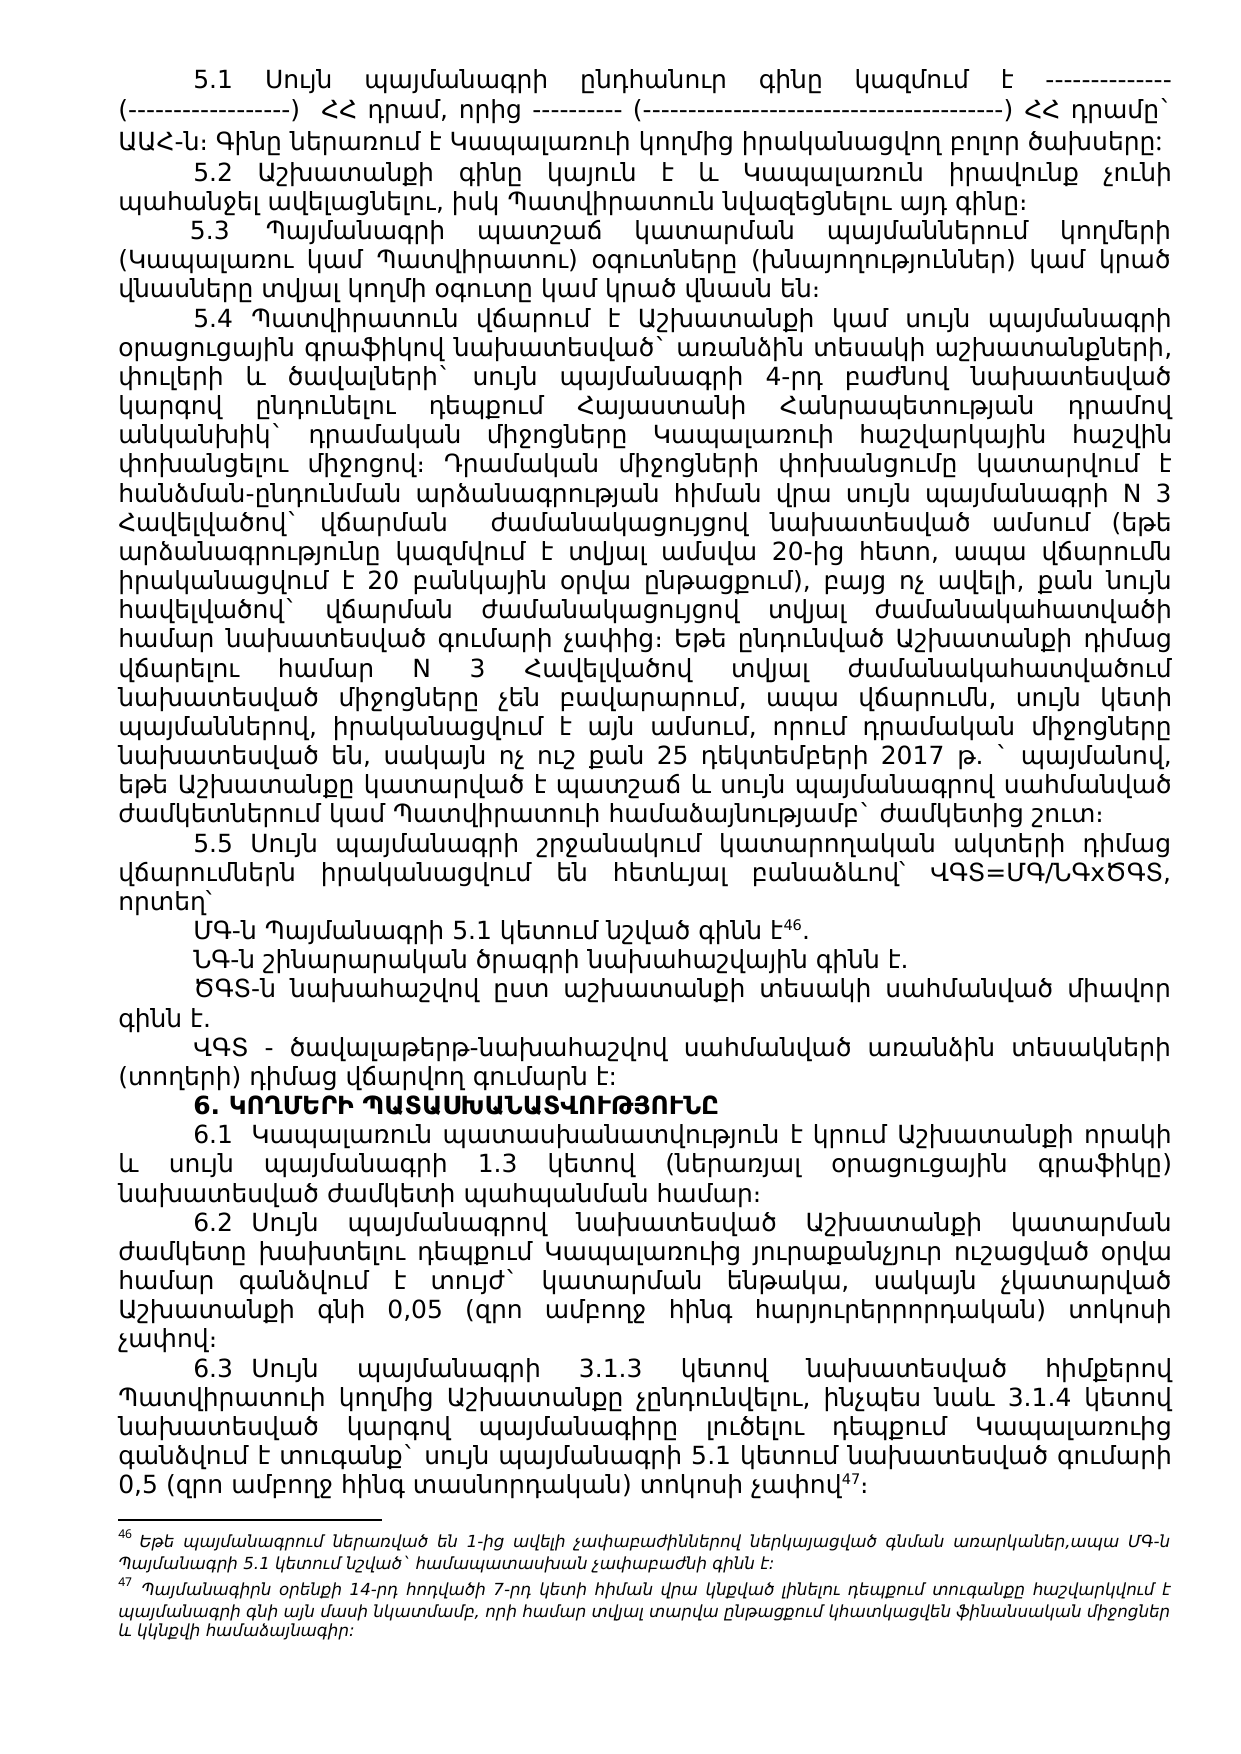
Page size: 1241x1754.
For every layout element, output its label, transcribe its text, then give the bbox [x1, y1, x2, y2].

text ՆԳ-ն շինարարական ծրագրի նախահաշվային գինն է. [118, 946, 1172, 975]
text 5.4 Պատվիրատուն վճարում է Աշխատանքի կամ սույն պայմանագրի օրացուցային գրաֆիկով նախատեսված` առանձին տեսակի աշխատանքների, փուլերի և ծավալների` սույն պայմանագրի 4-րդ բաժնով նախատեսված կարգով ընդունելու դեպքում Հայաստանի Հանրապետության դրամով անկանխիկ` դրամական միջոցները Կապալառուի հաշվարկային հաշվին փոխանցելու միջոցով։ Դրամական միջոցների փոխանցումը կատարվում է հանձման-ընդունման արձանագրության հիման վրա սույն պայմանագրի N 3 Հավելվածով` վճարման ժամանակացույցով նախատեսված ամսում (եթե արձանագրությունը կազմվում է տվյալ ամսվա 20-ից հետո, ապա վճարումն իրականացվում է 20 բանկային օրվա ընթացքում), բայց ոչ ավելի, քան նույն հավելվածով` վճարման ժամանակացույցով տվյալ ժամանակահատվածի համար նախատեսված գումարի չափից։ Եթե ընդունված Աշխատանքի դիմաց վճարելու համար N 3 Հավելվածով տվյալ ժամանակահատվածում նախատեսված միջոցները չեն բավարարում, ապա վճարումն, սույն կետի պայմաններով, իրականացվում է այն ամսում, որում դրամական միջոցները նախատեսված են, սակայն ոչ ուշ քան 25 դեկտեմբերի 2017 թ. ` պայմանով, եթե Աշխատանքը կատարված է պատշաճ և սույն պայմանագրով սահմանված ժամկետներում կամ Պատվիրատուի համաձայնությամբ` ժամկետից շուտ։ [118, 304, 1172, 829]
text 6.3 Սույն պայմանագրի 3.1.3 կետով նախատեսված հիմքերով Պատվիրատուի կողմից Աշխատանքը չընդունվելու, ինչպես նաև 3.1.4 կետով նախատեսված կարգով պայմանագիրը լուծելու դեպքում Կապալառուից գանձվում է տուգանք` սույն պայմանագրի 5.1 կետում նախատեսված գումարի 0,5 (զրո ամբողջ հինգ տասնորդական) տոկոսի չափով։ [118, 1354, 1172, 1500]
text 6. ԿՈՂՄԵՐԻ ՊԱՏԱՍԽԱՆԱՏՎՈՒԹՅՈՒՆԸ [118, 1091, 1172, 1121]
text 5.1 Սույն պայմանագրի ընդհանուր գինը կազմում է -------------- (------------------) ՀՀ դրամ, որից ---------- (----------------------------------------) ՀՀ դրամը` ԱԱՀ-ն։ Գինը ներառում է Կապալառուի կողմից իրականացվող բոլոր ծախսերը: [118, 66, 1172, 158]
text 5.5 Սույն պայմանագրի շրջանակում կատարողական ակտերի դիմաց վճարումներն իրականացվում են հետևյալ բանաձևով՝ ՎԳՏ=ՄԳ/ՆԳxԾԳՏ, որտեղ՝ [118, 829, 1172, 916]
text ԾԳՏ-ն նախահաշվով ըստ աշխատանքի տեսակի սահմանված միավոր գինն է. [118, 975, 1172, 1033]
text 5.2 Աշխատանքի գինը կայուն է և Կապալառուն իրավունք չունի պահանջել ավելացնելու, իսկ Պատվիրատուն նվազեցնելու այդ գինը։ [118, 158, 1172, 216]
text 6.2 Սույն պայմանագրով նախատեսված Աշխատանքի կատարման ժամկետը խախտելու դեպքում Կապալառուից յուրաքանչյուր ուշացված օրվա համար գանձվում է տույժ` կատարման ենթակա, սակայն չկատարված Աշխատանքի գնի 0,05 (զրո ամբողջ հինգ հարյուրերրորդական) տոկոսի չափով։ [118, 1208, 1172, 1354]
text 5.3 Պայմանագրի պատշաճ կատարման պայմաններում կողմերի (Կապալառու կամ Պատվիրատու) օգուտները (խնայողություններ) կամ կրած վնասները տվյալ կողմի օգուտը կամ կրած վնասն են։ [118, 216, 1172, 304]
text 6.1 Կապալառուն պատասխանատվություն է կրում Աշխատանքի որակի և սույն պայմանագրի 1.3 կետով (ներառյալ օրացուցային գրաֆիկը) նախատեսված ժամկետի պահպանման համար։ [118, 1121, 1172, 1208]
text ՎԳՏ - ծավալաթերթ-նախահաշվով սահմանված առանձին տեսակների (տողերի) դիմաց վճարվող գումարն է: [118, 1033, 1172, 1091]
text ՄԳ-ն Պայմանագրի 5.1 կետում նշված գինն է. [118, 916, 1172, 946]
